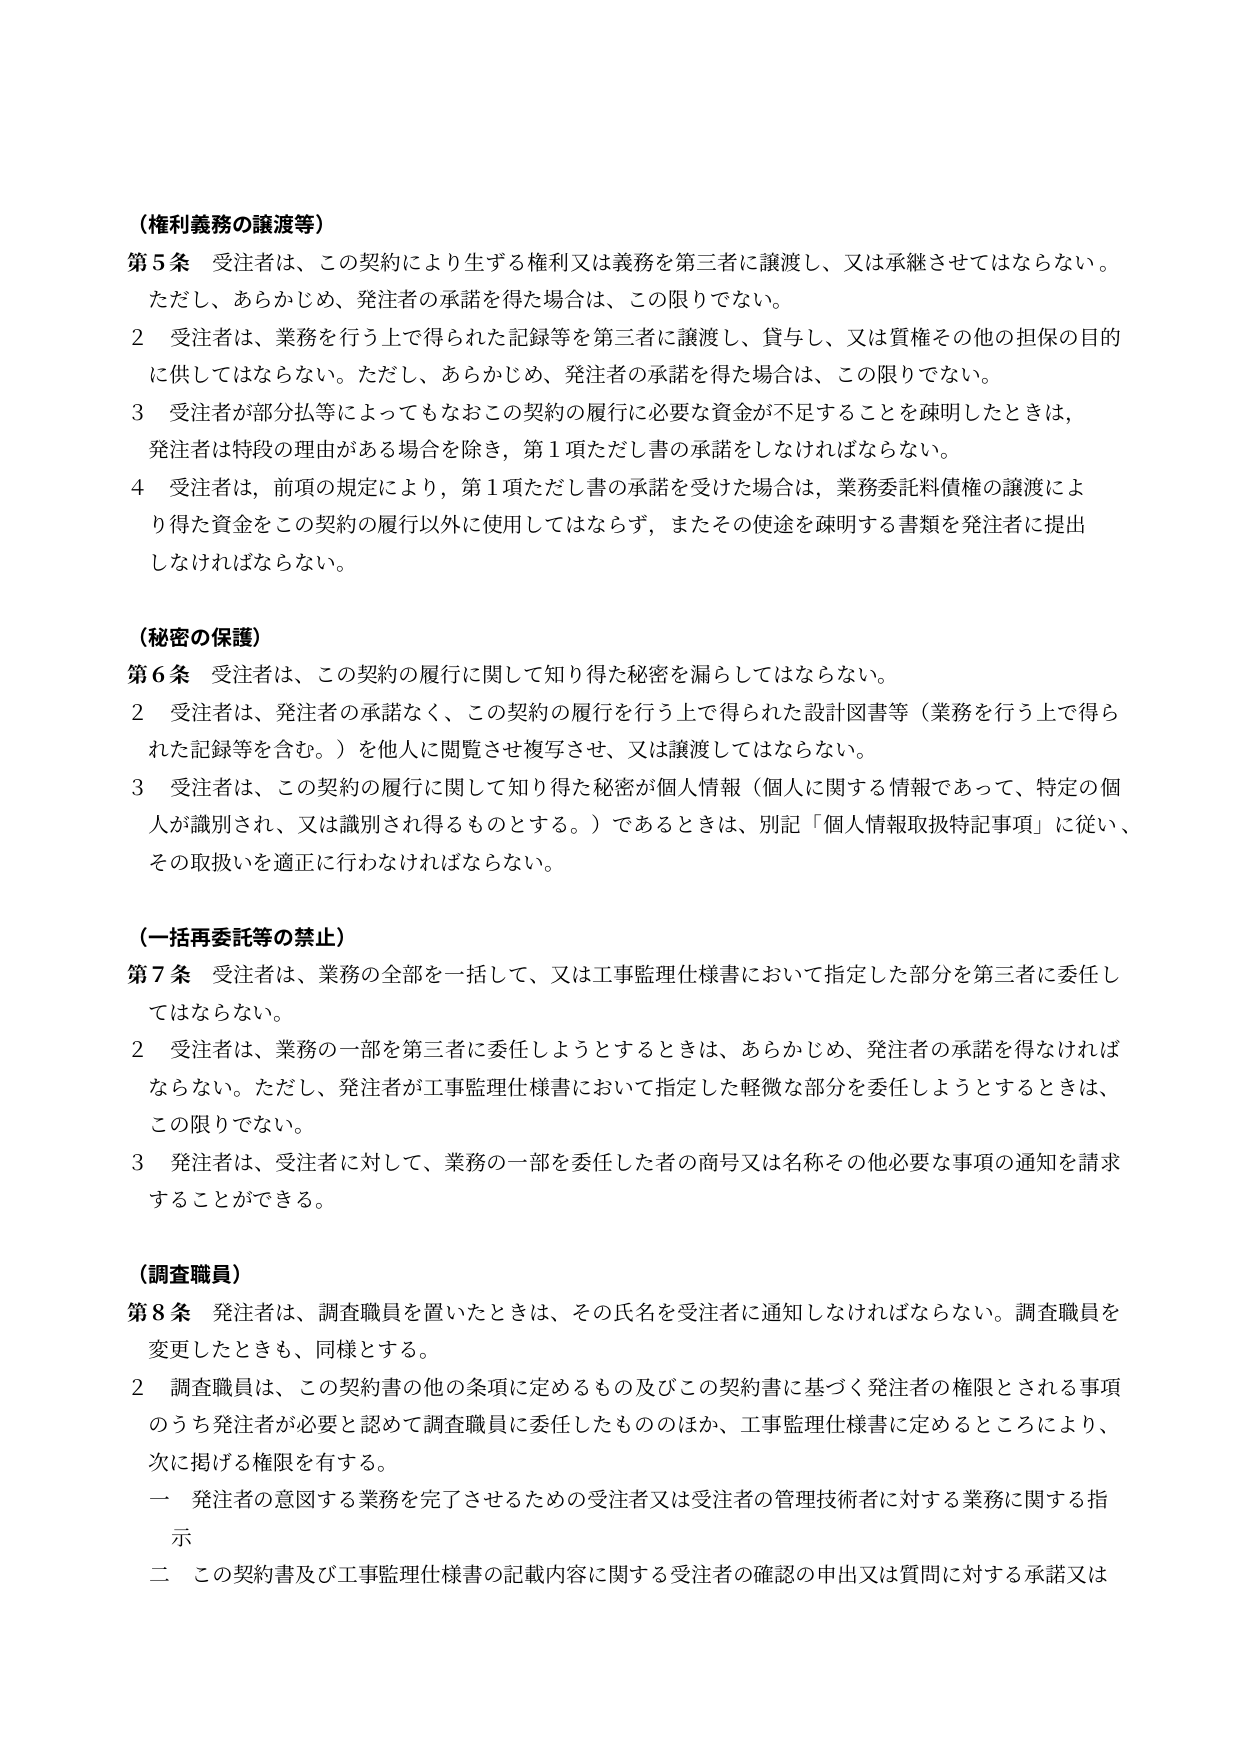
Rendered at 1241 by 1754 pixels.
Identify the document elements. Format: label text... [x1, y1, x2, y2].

text ２ 受注者は、発注者の承諾なく、この契約の履行を行う上で得られた設計図書等（業務を行う上で得られた記録等を含む。）を他人に閲覧させ複写させ、又は譲渡してはならない。 [128, 692, 1121, 767]
text ２ 受注者は、業務の一部を第三者に委任しようとするときは、あらかじめ、発注者の承諾を得なければならない。ただし、発注者が工事監理仕様書において指定した軽微な部分を委任しようとするときは、この限りでない。 [128, 1030, 1121, 1142]
text （一括再委託等の禁止） [128, 917, 1099, 955]
text 第５条 受注者は、この契約により生ずる権利又は義務を第三者に譲渡し、又は承継させてはならない。ただし、あらかじめ、発注者の承諾を得た場合は、この限りでない。 [128, 242, 1099, 317]
text 一 発注者の意図する業務を完了させるための受注者又は受注者の管理技術者に対する業務に関する指 [128, 1480, 1099, 1517]
text ２ 受注者は、業務を行う上で得られた記録等を第三者に譲渡し、貸与し、又は質権その他の担保の目的に供してはならない。ただし、あらかじめ、発注者の承諾を得た場合は、この限りでない。 [128, 317, 1121, 392]
text ２ 調査職員は、この契約書の他の条項に定めるもの及びこの契約書に基づく発注者の権限とされる事項のうち発注者が必要と認めて調査職員に委任したもののほか、工事監理仕様書に定めるところにより、次に掲げる権限を有する。 [128, 1367, 1121, 1480]
text 第６条 受注者は、この契約の履行に関して知り得た秘密を漏らしてはならない。 [128, 655, 1099, 692]
text （権利義務の譲渡等） [128, 205, 1099, 242]
text ３ 受注者が部分払等によってもなおこの契約の履行に必要な資金が不足することを疎明したときは，発注者は特段の理由がある場合を除き，第１項ただし書の承諾をしなければならない。 [128, 392, 1099, 467]
text ３ 受注者は、この契約の履行に関して知り得た秘密が個人情報（個人に関する情報であって、特定の個人が識別され、又は識別され得るものとする。）であるときは、別記「個人情報取扱特記事項」に従い、その取扱いを適正に行わなければならない。 [128, 767, 1121, 880]
text ３ 発注者は、受注者に対して、業務の一部を委任した者の商号又は名称その他必要な事項の通知を請求することができる。 [128, 1142, 1121, 1217]
text 第７条 受注者は、業務の全部を一括して、又は工事監理仕様書において指定した部分を第三者に委任してはならない。 [128, 955, 1121, 1030]
text 第８条 発注者は、調査職員を置いたときは、その氏名を受注者に通知しなければならない。調査職員を変更したときも、同様とする。 [128, 1292, 1121, 1367]
text 示 [171, 1517, 1121, 1555]
text ４ 受注者は，前項の規定により，第１項ただし書の承諾を受けた場合は，業務委託料債権の譲渡により得た資金をこの契約の履行以外に使用してはならず，またその使途を疎明する書類を発注者に提出しなければならない。 [128, 467, 1099, 580]
text 二 この契約書及び工事監理仕様書の記載内容に関する受注者の確認の申出又は質問に対する承諾又は [128, 1555, 1099, 1592]
text （調査職員） [128, 1255, 1099, 1292]
text （秘密の保護） [128, 617, 1099, 655]
